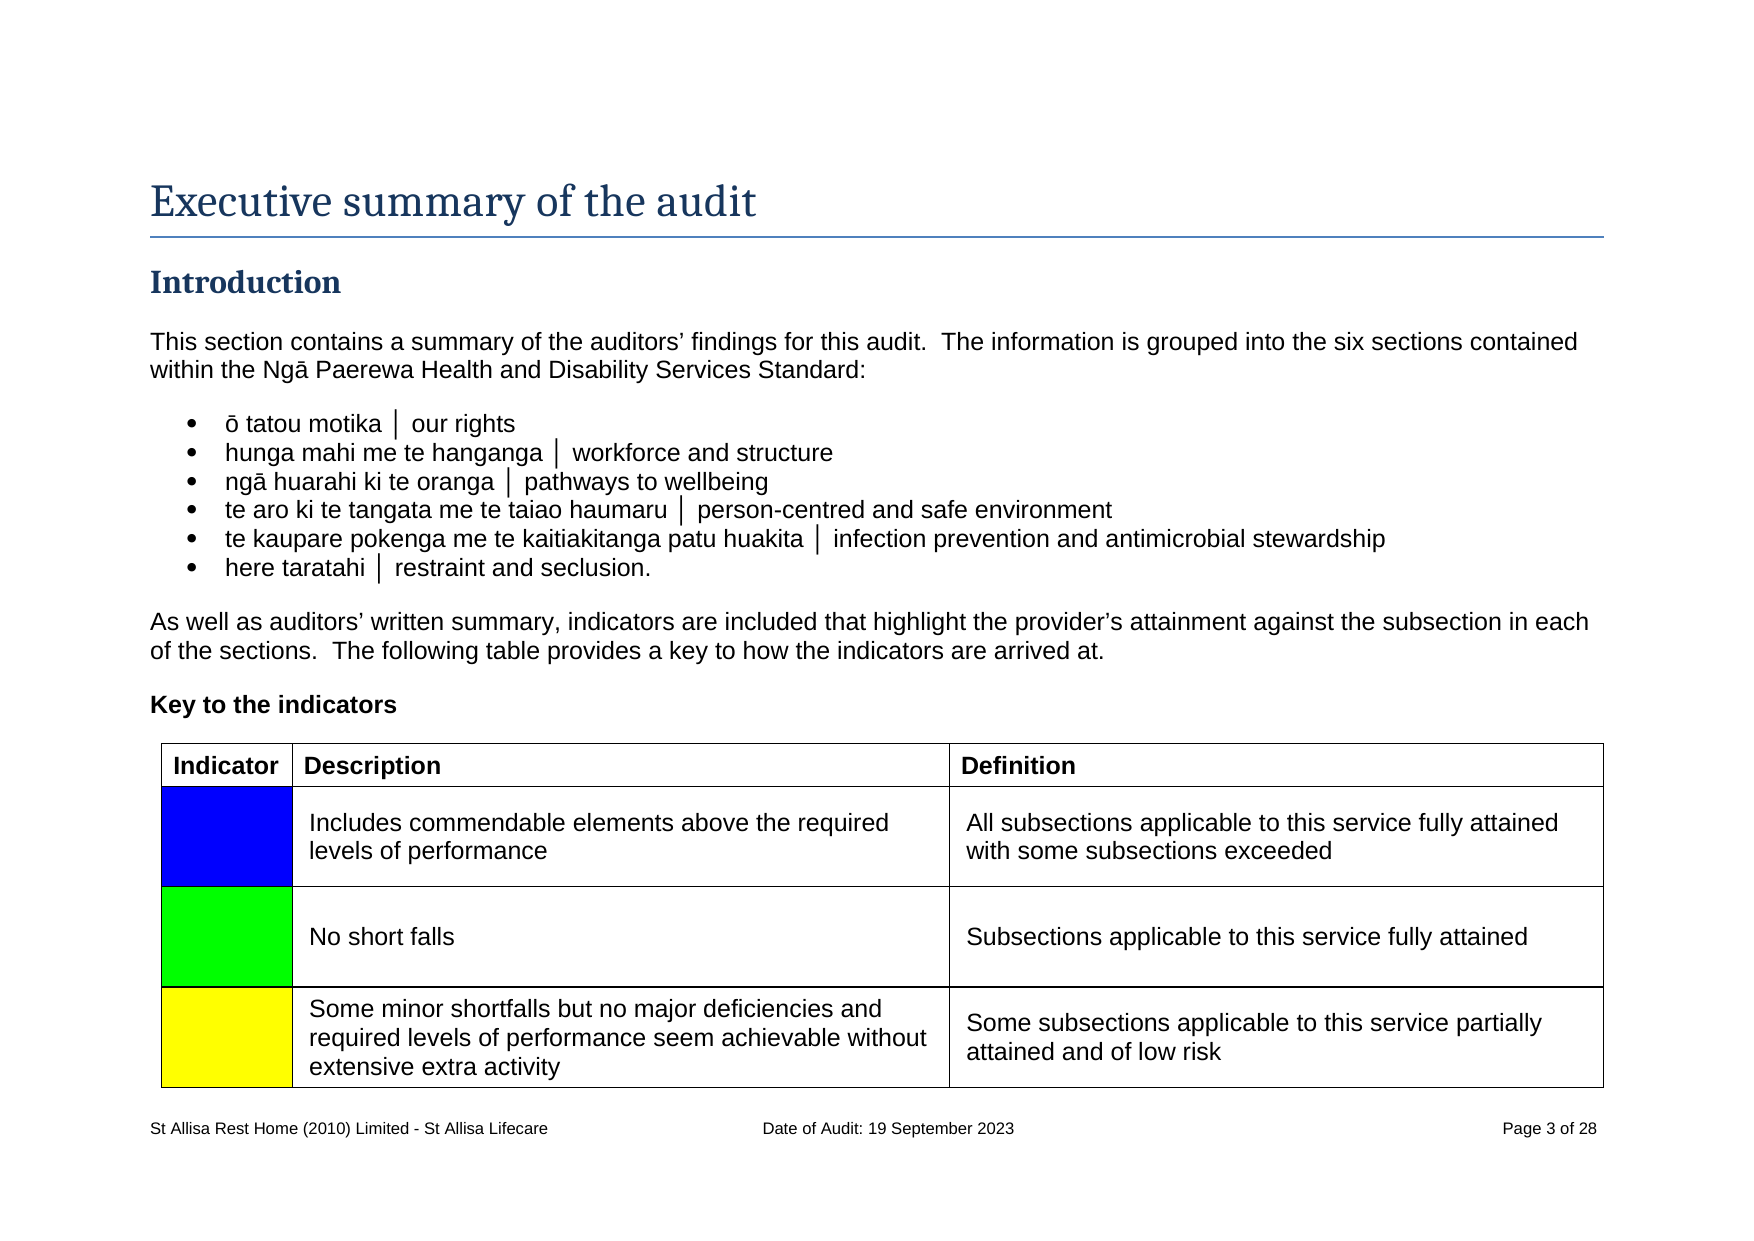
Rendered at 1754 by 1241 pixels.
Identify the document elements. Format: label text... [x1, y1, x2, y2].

text As well as auditors’ written summary, indicators are included that highlight the provider’s attainment against the subsection in each of the sections. The following table provides a key to how the indicators are arrived at. [150, 607, 1604, 664]
table_cell Subsections applicable to this service fully attained [950, 887, 1603, 986]
table_cell Some subsections applicable to this service partially attained and of low risk [950, 988, 1603, 1087]
list here taratahi │ restraint and seclusion. [187, 553, 378, 582]
text This section contains a summary of the auditors’ findings for this audit. The information is grouped into the six sections contained within the Ngā Paerewa Health and Disability Services Standard: [150, 326, 1604, 384]
table_header Definition [950, 744, 1603, 786]
list te aro ki te tangata me te taiao haumaru │ person-centred and safe environment [682, 496, 1604, 524]
text Key to the indicators [150, 689, 1604, 718]
list te aro ki te tangata me te taiao haumaru │ person-centred and safe environment [187, 496, 680, 524]
list te kaupare pokenga me te kaitiakitanga patu huakita │ infection prevention and antimicrobial stewardship [187, 524, 816, 553]
subtitle Introduction [150, 263, 1604, 301]
table_cell All subsections applicable to this service fully attained with some subsections exceeded [950, 787, 1603, 886]
list te kaupare pokenga me te kaitiakitanga patu huakita │ infection prevention and antimicrobial stewardship [818, 524, 1604, 553]
list here taratahi │ restraint and seclusion. [380, 553, 1604, 582]
list hunga mahi me te hanganga │ workforce and structure [557, 438, 1604, 467]
table_header Indicator [162, 744, 292, 786]
table_header Description [293, 744, 949, 786]
subtitle Executive summary of the audit [150, 175, 1604, 236]
table_cell [162, 887, 292, 986]
list ō tatou motika │ our rights [187, 409, 395, 438]
list hunga mahi me te hanganga │ workforce and structure [187, 438, 555, 467]
table_cell Includes commendable elements above the required levels of performance [293, 787, 949, 886]
list ō tatou motika │ our rights [397, 409, 1604, 438]
list ngā huarahi ki te oranga │ pathways to wellbeing [509, 467, 1604, 496]
table_cell [162, 787, 292, 886]
table_cell No short falls [293, 887, 949, 986]
list ngā huarahi ki te oranga │ pathways to wellbeing [187, 467, 507, 496]
table_cell [162, 988, 292, 1087]
table_cell Some minor shortfalls but no major deficiencies and required levels of performance seem achievable without extensive extra activity [293, 988, 949, 1087]
